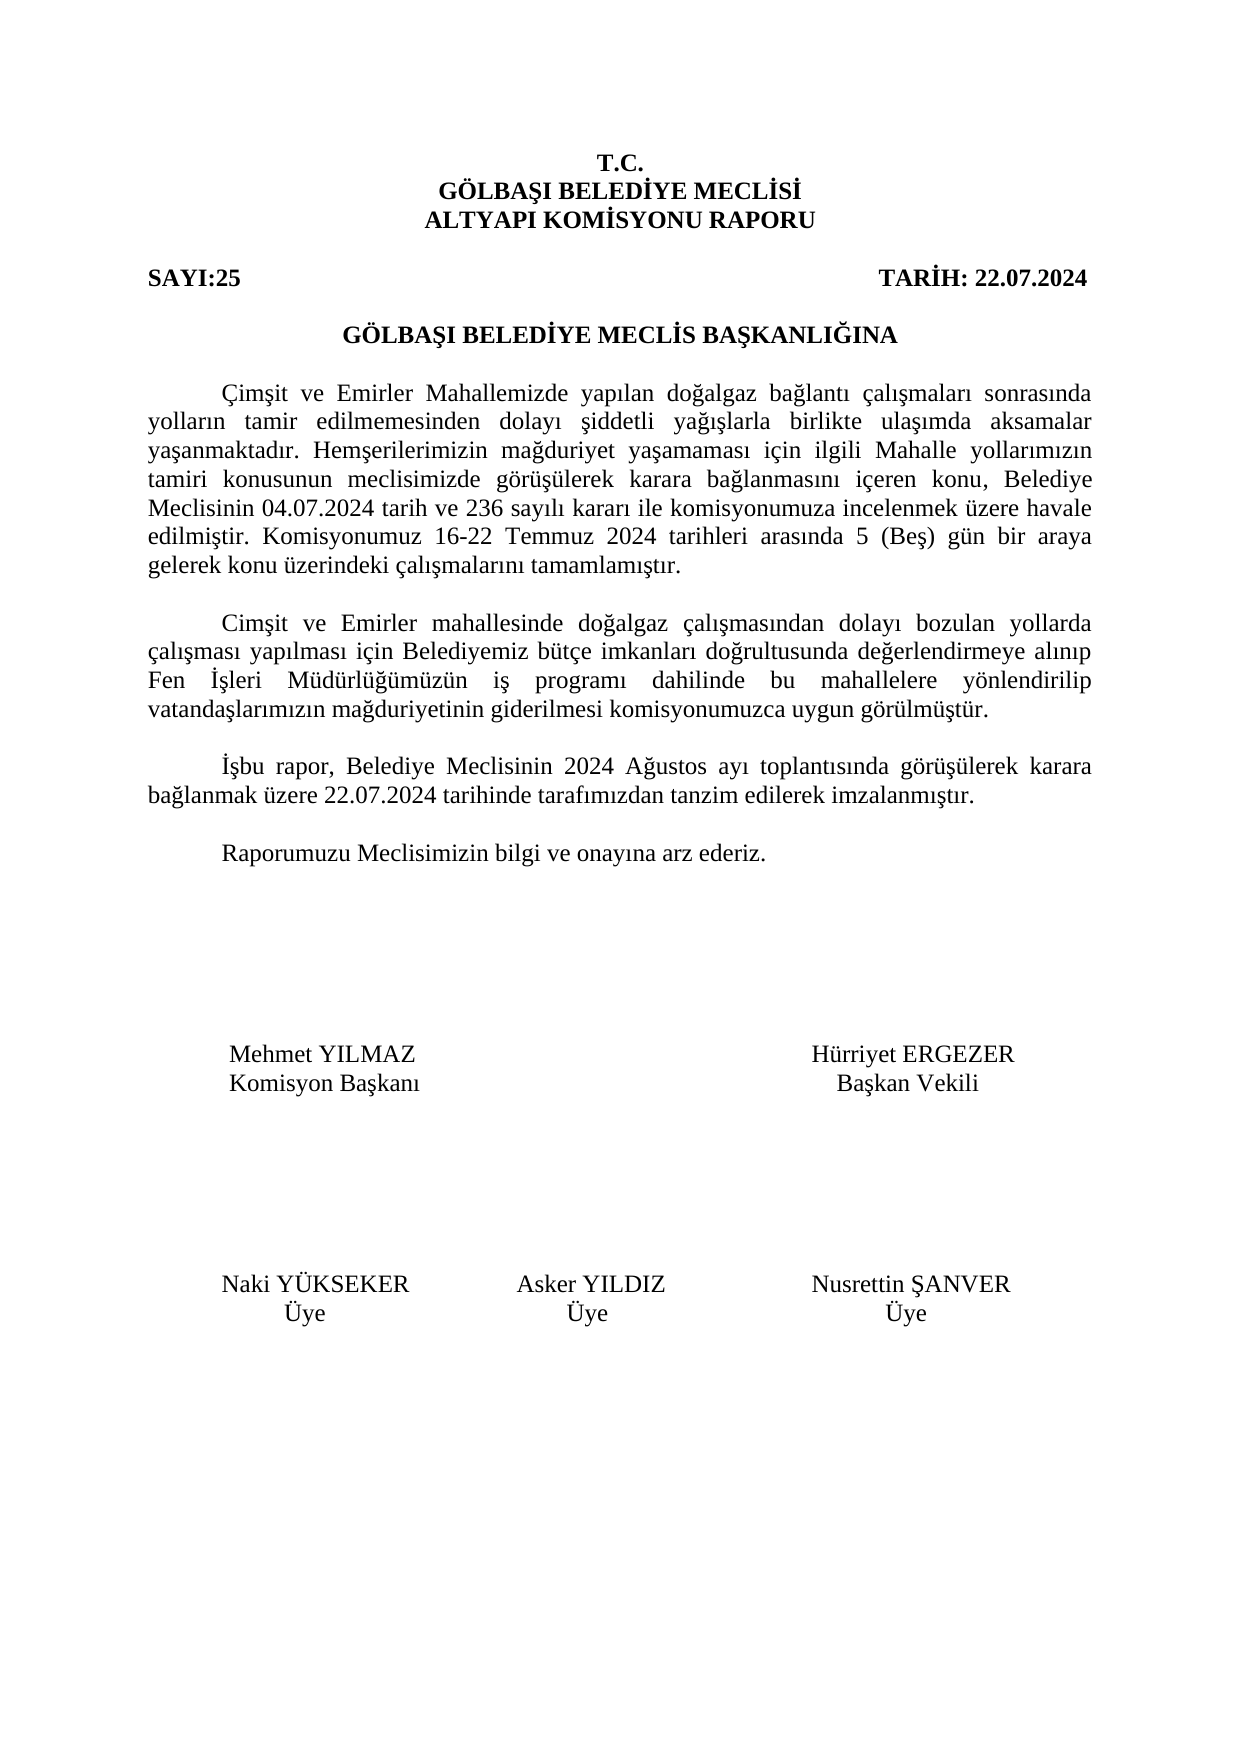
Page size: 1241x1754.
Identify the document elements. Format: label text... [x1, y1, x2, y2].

text İşbu rapor, Belediye Meclisinin 2024 Ağustos ayı toplantısında görüşülerek karara bağlanmak üzere 22.07.2024 tarihinde tarafımızdan tanzim edilerek imzalanmıştır. [148, 751, 1093, 809]
text Mehmet YILMAZ Hürriyet ERGEZER [148, 1039, 1093, 1068]
text GÖLBAŞI BELEDİYE MECLİS BAŞKANLIĞINA [148, 320, 1093, 349]
text T.C. [148, 148, 1093, 176]
text Çimşit ve Emirler Mahallemizde yapılan doğalgaz bağlantı çalışmaları sonrasında yolların tamir edilmemesinden dolayı şiddetli yağışlarla birlikte ulaşımda aksamalar yaşanmaktadır. Hemşerilerimizin mağduriyet yaşamaması için ilgili Mahalle yollarımızın tamiri konusunun meclisimizde görüşülerek karara bağlanmasını içeren konu, Belediye Meclisinin 04.07.2024 tarih ve 236 sayılı kararı ile komisyonumuza incelenmek üzere havale edilmiştir. Komisyonumuz 16-22 Temmuz 2024 tarihleri arasında 5 (Beş) gün bir araya gelerek konu üzerindeki çalışmalarını tamamlamıştır. [148, 378, 1093, 579]
text Naki YÜKSEKER Asker YILDIZ Nusrettin ŞANVER [148, 1269, 1093, 1298]
text Raporumuzu Meclisimizin bilgi ve onayına arz ederiz. [148, 838, 1093, 866]
text SAYI:25 TARİH: 22.07.2024 [148, 263, 1093, 291]
text Üye Üye Üye [148, 1298, 1093, 1326]
text Cimşit ve Emirler mahallesinde doğalgaz çalışmasından dolayı bozulan yollarda çalışması yapılması için Belediyemiz bütçe imkanları doğrultusunda değerlendirmeye alınıp Fen İşleri Müdürlüğümüzün iş programı dahilinde bu mahallelere yönlendirilip vatandaşlarımızın mağduriyetinin giderilmesi komisyonumuzca uygun görülmüştür. [148, 608, 1093, 723]
text Komisyon Başkanı Başkan Vekili [148, 1068, 1093, 1096]
text ALTYAPI KOMİSYONU RAPORU [148, 205, 1093, 234]
text GÖLBAŞI BELEDİYE MECLİSİ [148, 176, 1093, 205]
